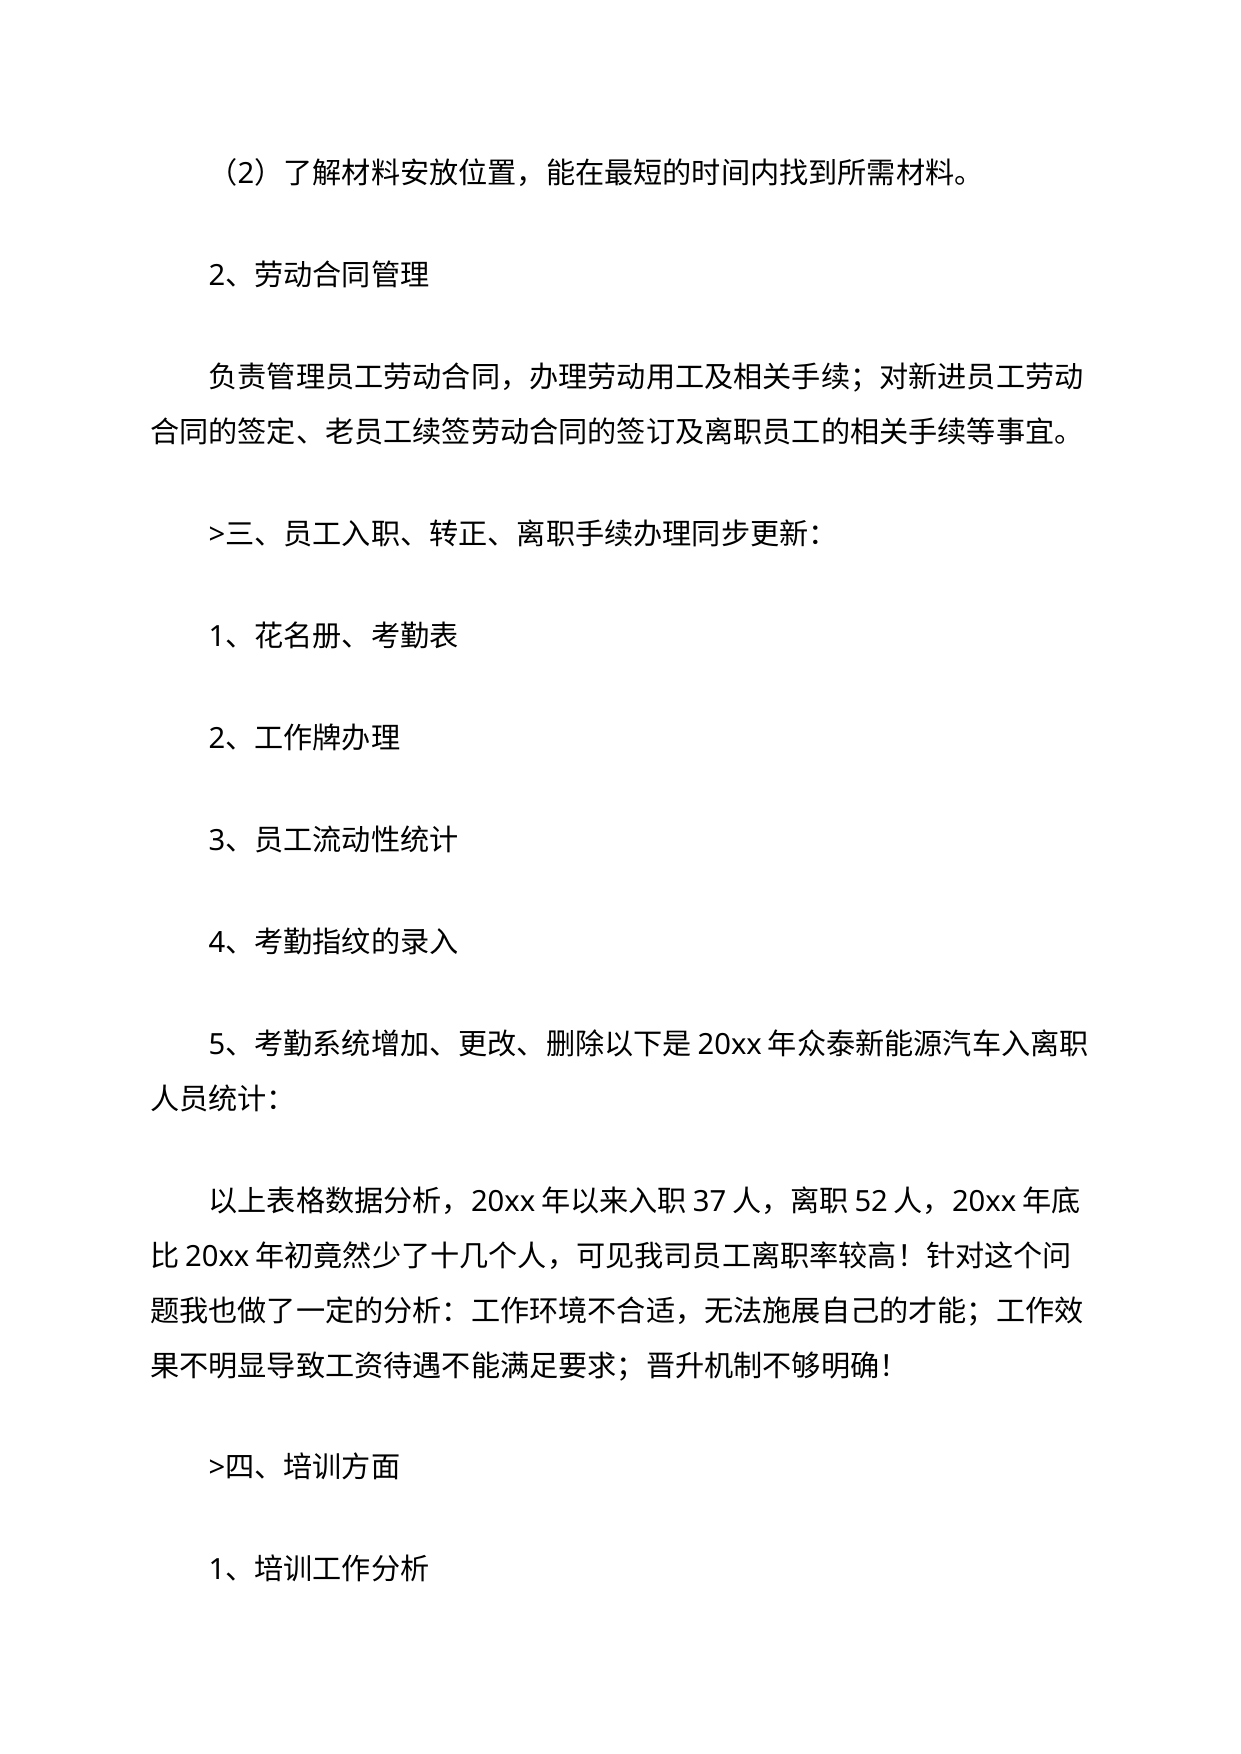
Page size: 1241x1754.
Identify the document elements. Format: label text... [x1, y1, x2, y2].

text >三、员工入职、转正、离职手续办理同步更新： [150, 511, 1090, 553]
text （2）了解材料安放位置，能在最短的时间内找到所需材料。 [150, 150, 1090, 192]
text 2、工作牌办理 [150, 714, 1090, 757]
text 4、考勤指纹的录入 [150, 918, 1090, 961]
text 1、培训工作分析 [150, 1546, 1090, 1588]
text 2、劳动合同管理 [150, 252, 1090, 294]
text 3、员工流动性统计 [150, 817, 1090, 859]
text 5、考勤系统增加、更改、删除以下是20xx年众泰新能源汽车入离职人员统计： [150, 1021, 1090, 1118]
text 1、花名册、考勤表 [150, 613, 1090, 655]
text 负责管理员工劳动合同，办理劳动用工及相关手续；对新进员工劳动合同的签定、老员工续签劳动合同的签订及离职员工的相关手续等事宜。 [150, 354, 1090, 451]
text >四、培训方面 [150, 1444, 1090, 1486]
text 以上表格数据分析，20xx年以来入职37人，离职52人，20xx年底比20xx年初竟然少了十几个人，可见我司员工离职率较高！针对这个问题我也做了一定的分析：工作环境不合适，无法施展自己的才能；工作效果不明显导致工资待遇不能满足要求；晋升机制不够明确！ [150, 1177, 1090, 1384]
